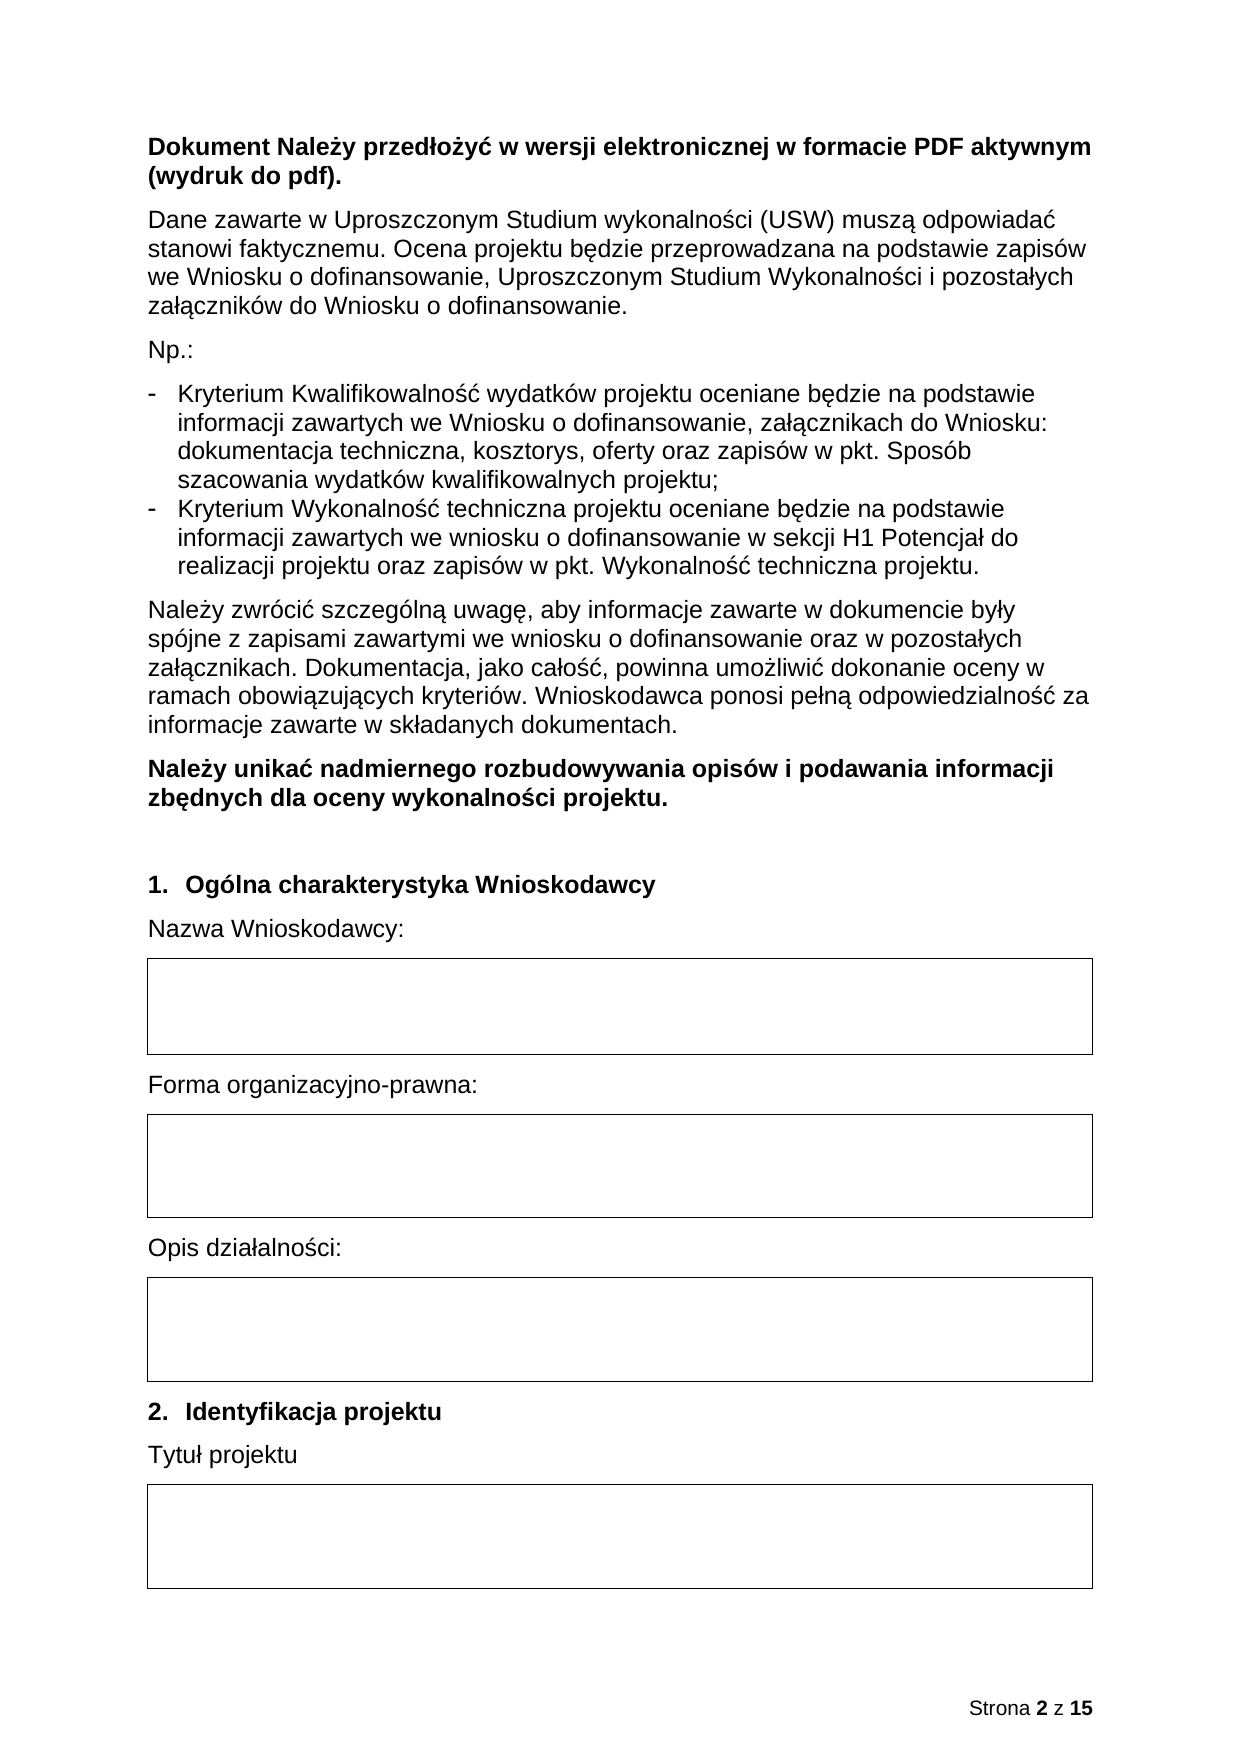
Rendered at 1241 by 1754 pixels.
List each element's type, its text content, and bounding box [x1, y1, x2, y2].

text Dokument Należy przedłożyć w wersji elektronicznej w formacie PDF aktywnym (wydruk do pdf). [148, 132, 1093, 190]
table_header [148, 1115, 1092, 1217]
list Kryterium Wykonalność techniczna projektu oceniane będzie na podstawie informacji zawartych we wniosku o dofinansowanie w sekcji H1 Potencjał do realizacji projektu oraz zapisów w pkt. Wykonalność techniczna projektu. [148, 494, 1093, 580]
text Forma organizacyjno-prawna: [148, 1070, 1093, 1099]
text Dane zawarte w Uproszczonym Studium wykonalności (USW) muszą odpowiadać stanowi faktycznemu. Ocena projektu będzie przeprowadzana na podstawie zapisów we Wniosku o dofinansowanie, Uproszczonym Studium Wykonalności i pozostałych załączników do Wniosku o dofinansowanie. [148, 205, 1093, 320]
table_header [148, 1485, 1092, 1588]
text Opis działalności: [148, 1233, 1093, 1262]
list Identyfikacja projektu [148, 1397, 1093, 1425]
list Ogólna charakterystyka Wnioskodawcy [148, 870, 1093, 899]
text Tytuł projektu [148, 1440, 1093, 1469]
text Należy unikać nadmiernego rozbudowywania opisów i podawania informacji zbędnych dla oceny wykonalności projektu. [148, 754, 1093, 811]
text Np.: [148, 335, 1093, 364]
text Należy zwrócić szczególną uwagę, aby informacje zawarte w dokumencie były spójne z zapisami zawartymi we wniosku o dofinansowanie oraz w pozostałych załącznikach. Dokumentacja, jako całość, powinna umożliwić dokonanie oceny w ramach obowiązujących kryteriów. Wnioskodawca ponosi pełną odpowiedzialność za informacje zawarte w składanych dokumentach. [148, 595, 1093, 739]
list Kryterium Kwalifikowalność wydatków projektu oceniane będzie na podstawie informacji zawartych we Wniosku o dofinansowanie, załącznikach do Wniosku: dokumentacja techniczna, kosztorys, oferty oraz zapisów w pkt. Sposób szacowania wydatków kwalifikowalnych projektu; [148, 379, 1093, 494]
table_header [148, 959, 1092, 1054]
text Nazwa Wnioskodawcy: [148, 914, 1093, 943]
table_header [148, 1278, 1092, 1381]
